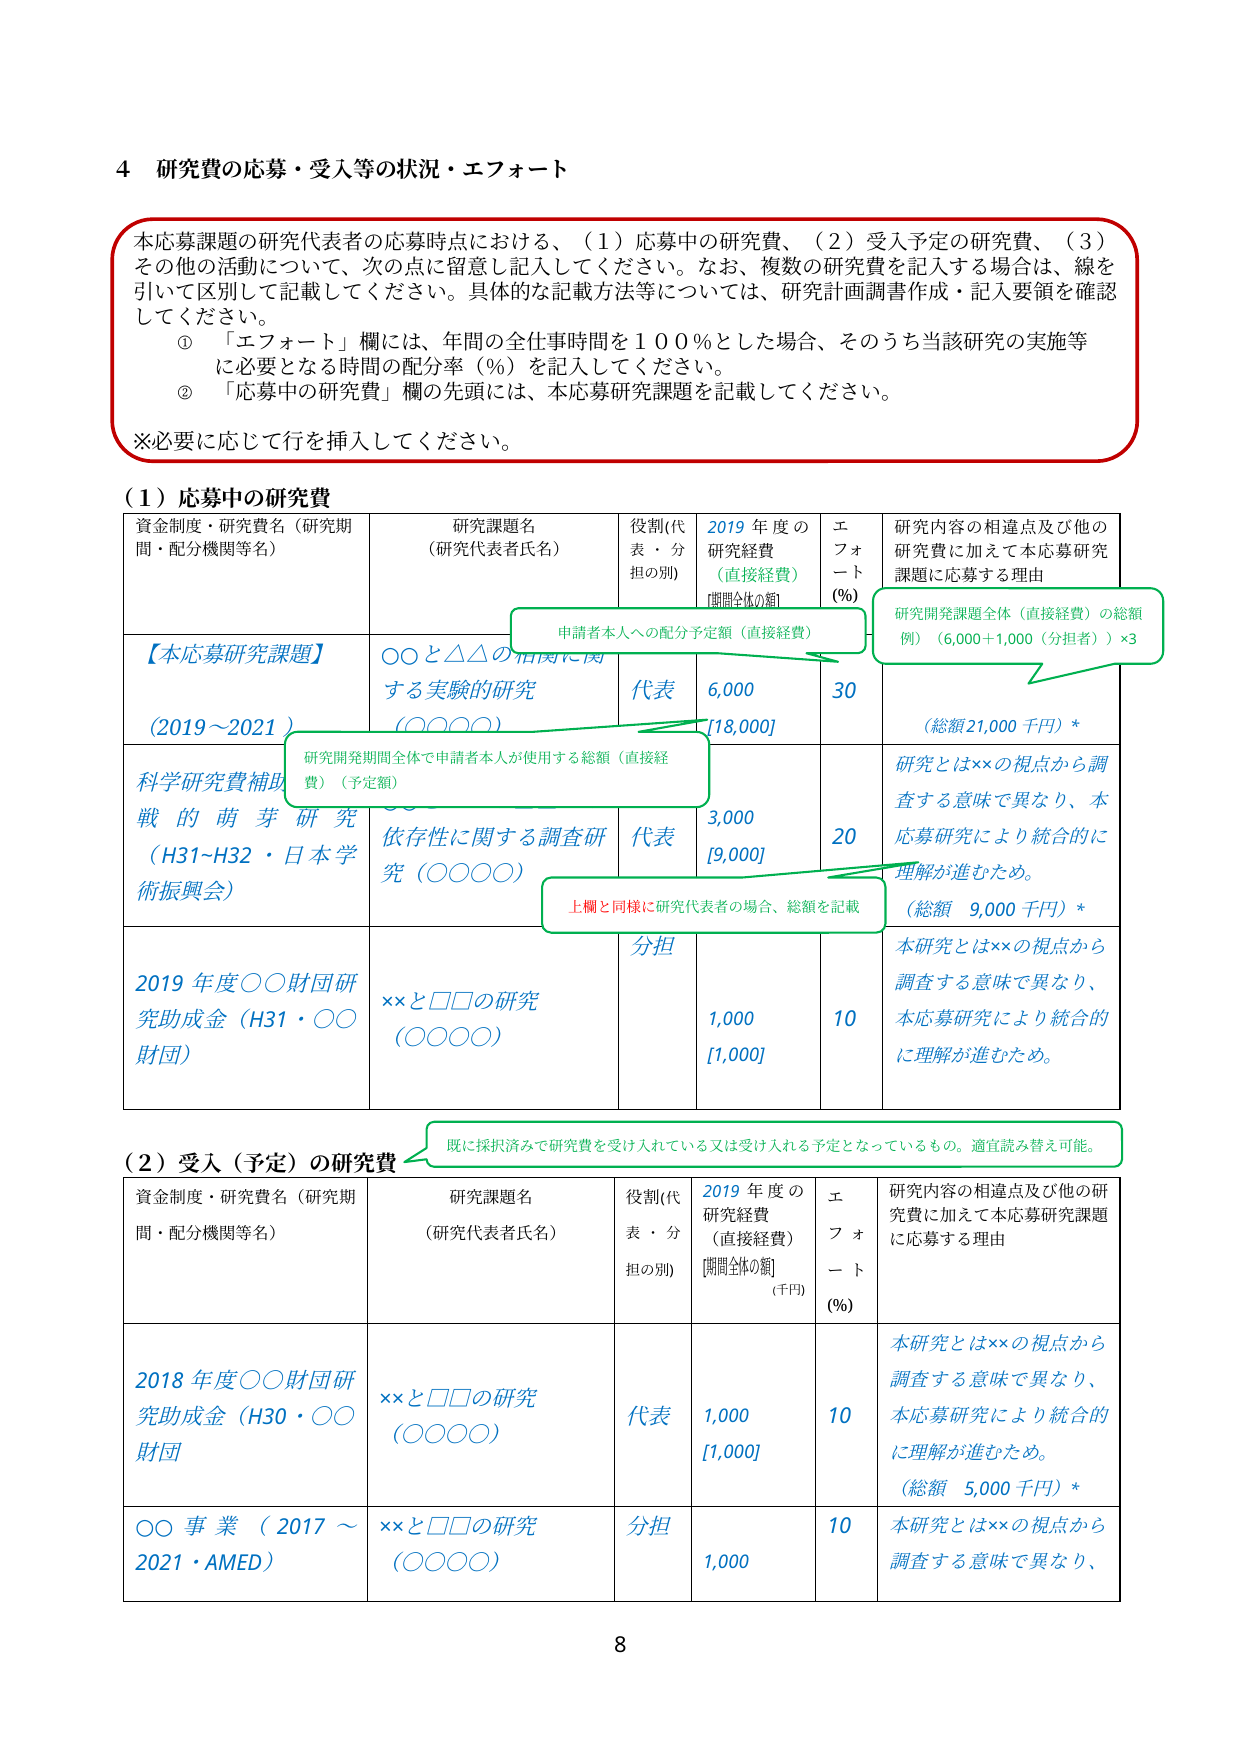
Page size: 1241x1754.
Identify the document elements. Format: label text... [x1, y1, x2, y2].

table_cell 科学研究費補助金・挑戦的萌芽研究（H31~H32・日本学術振興会） [124, 745, 369, 926]
table_header エフォート(%) [816, 1178, 877, 1323]
table_cell 1,000 [5,000] [692, 1507, 815, 1601]
table_cell 30 [821, 635, 882, 744]
table_cell 10 [821, 933, 882, 1108]
table_cell 3,000 [9,000] [697, 745, 820, 876]
table_cell 分担 [619, 934, 696, 1108]
table_cell 分担 [615, 1507, 691, 1601]
table_cell ○○と△△の□□への依存性に関する調査研究（○○○○） [370, 809, 618, 926]
table_cell 研究とは××の視点から調査する意味で異なり、本応募研究により統合的に理解が進むため。 （総額 9,000千円）* [883, 745, 1119, 926]
table_cell 本研究とは××の視点から調査する意味で異なり、本応募研究により統合的に理解が進むため。 （総額 5,000千円）* [878, 1324, 1119, 1506]
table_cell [124, 1507, 367, 1601]
table_cell 10 [816, 1507, 877, 1601]
table_cell 20 [821, 745, 882, 869]
table_cell ××と□□の研究 （○○○○） [368, 1507, 614, 1601]
table_header 役割(代表・分担の別) [615, 1178, 691, 1323]
table_cell 本研究とは××の視点から調査する意味で異なり、本応募研究により統合的に理解が進むため。 [883, 927, 1119, 1108]
text （２）受入（予定）の研究費 [112, 1146, 1128, 1177]
table_header 研究課題名 （研究代表者氏名） [370, 514, 618, 634]
table_cell 2018年度○○財団研究助成金（H30・○○財団 [124, 1324, 367, 1506]
text ４ 研究費の応募・受入等の状況・エフォート [112, 152, 1128, 183]
table_header 研究内容の相違点及び他の研究費に加えて本応募研究課題に応募する理由 [878, 1178, 1119, 1323]
table_header 2019年度の研究経費 （直接経費） [期間全体の額] (千円) [692, 1178, 815, 1323]
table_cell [878, 1507, 1119, 1601]
table_cell ○○と△△の相関に関する実験的研究 （○○○○） [370, 635, 618, 730]
table_cell ××と□□の研究 （○○○○） [368, 1324, 614, 1506]
table_cell 代表 [615, 1324, 691, 1506]
table_cell 10 [816, 1324, 877, 1506]
table_cell 2019年度○○財団研究助成金（H31・○○財団） [124, 927, 369, 1108]
table_header 研究課題名 （研究代表者氏名） [368, 1178, 614, 1323]
table_cell 1,000 [1,000] [692, 1324, 815, 1506]
table_header 2019年度の研究経費 （直接経費） [期間全体の額] (千円) [697, 514, 820, 607]
table_header 役割(代表・分担の別) [619, 514, 696, 607]
table_header 資金制度・研究費名（研究期間・配分機関等名） [124, 1178, 367, 1323]
table_cell 1,000 [1,000] [697, 934, 820, 1108]
table_cell （総額21,000千円）* [883, 665, 1119, 744]
table_cell 代表 [619, 809, 696, 876]
table_cell 【本応募研究課題】 （2019～2021 ） [124, 635, 369, 744]
table_header 資金制度・研究費名（研究期間・配分機関等名） [124, 514, 369, 634]
table_cell ××と□□の研究 （○○○○） [370, 927, 618, 1108]
table_cell 6,000 [18,000] [697, 655, 820, 744]
table_cell 代表 [619, 655, 696, 724]
table_header エフォート(%) [821, 514, 882, 634]
text （１）応募中の研究費 [112, 481, 1084, 513]
table_header 研究内容の相違点及び他の研究費に加えて本応募研究課題に応募する理由 [883, 514, 1119, 587]
